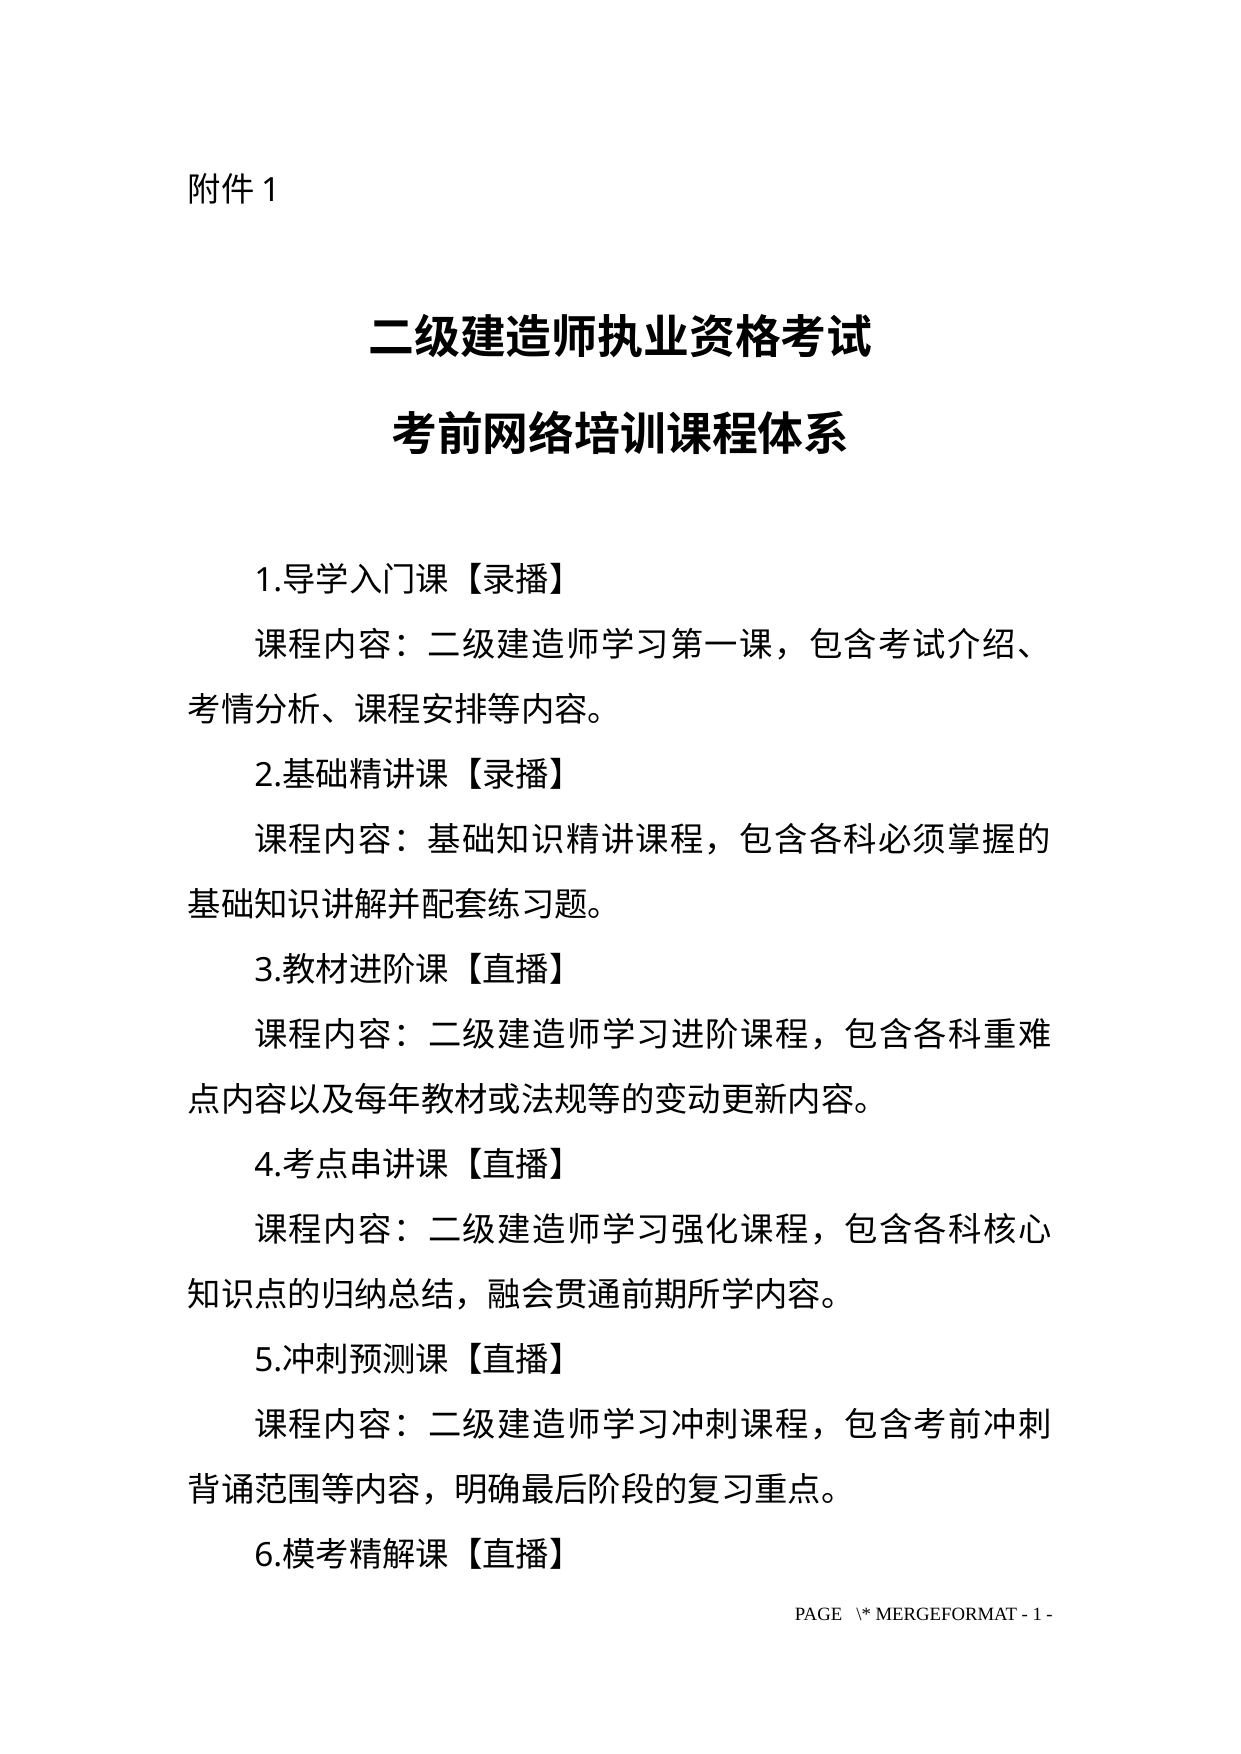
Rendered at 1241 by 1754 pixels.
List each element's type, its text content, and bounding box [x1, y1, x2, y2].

text 课程内容：二级建造师学习进阶课程，包含各科重难点内容以及每年教材或法规等的变动更新内容。 [187, 1000, 1053, 1130]
text 1.导学入门课【录播】 [254, 545, 1053, 610]
text 考前网络培训课程体系 [187, 382, 1053, 480]
text 课程内容：基础知识精讲课程，包含各科必须掌握的基础知识讲解并配套练习题。 [187, 805, 1053, 935]
text 6.模考精解课【直播】 [187, 1520, 1053, 1585]
text 附件1 [187, 155, 1053, 220]
text 课程内容：二级建造师学习强化课程，包含各科核心知识点的归纳总结，融会贯通前期所学内容。 [187, 1195, 1053, 1325]
text 2.基础精讲课【录播】 [187, 740, 1053, 805]
text 二级建造师执业资格考试 [187, 285, 1053, 382]
text 4.考点串讲课【直播】 [187, 1130, 1053, 1195]
text 课程内容：二级建造师学习冲刺课程，包含考前冲刺背诵范围等内容，明确最后阶段的复习重点。 [187, 1390, 1053, 1520]
text 3.教材进阶课【直播】 [187, 935, 1053, 1000]
text 5.冲刺预测课【直播】 [187, 1325, 1053, 1390]
text 课程内容：二级建造师学习第一课，包含考试介绍、考情分析、课程安排等内容。 [187, 610, 1053, 740]
